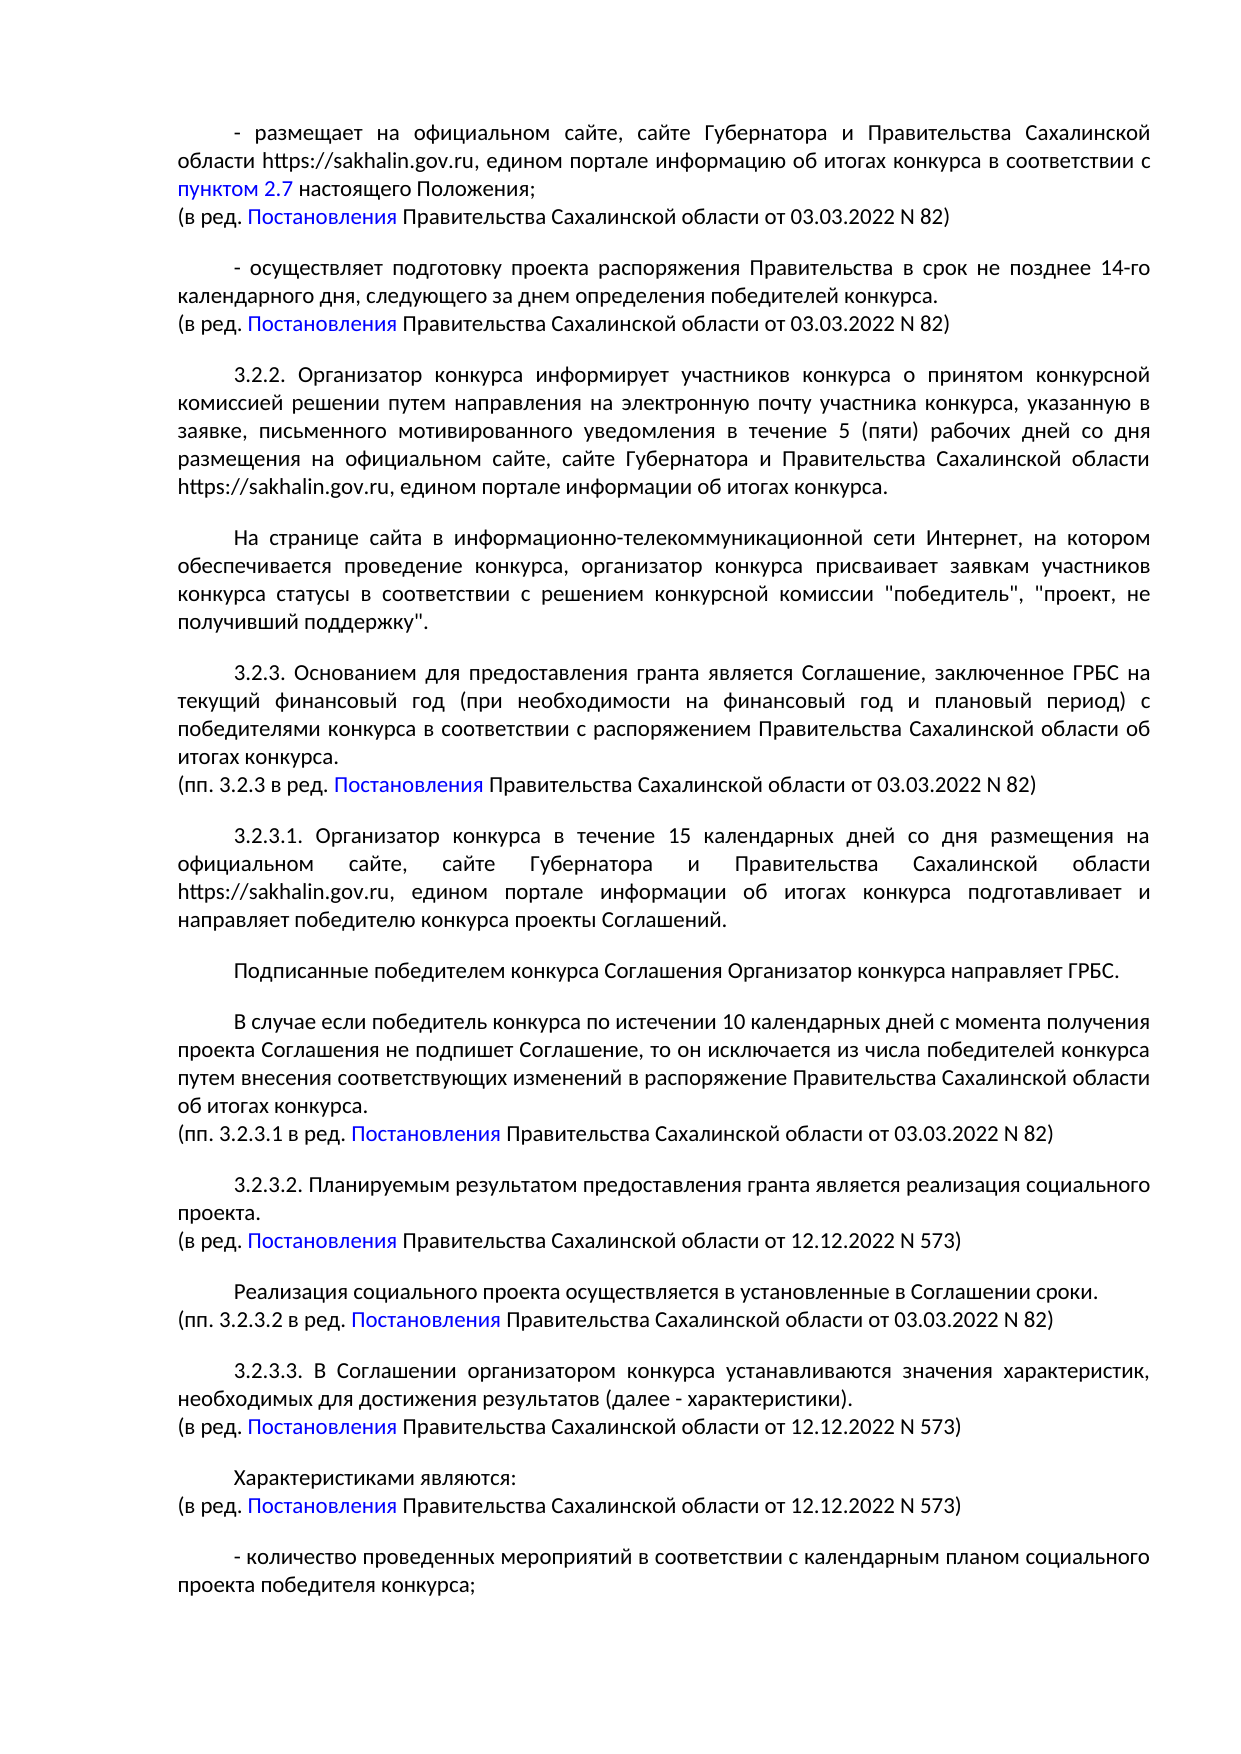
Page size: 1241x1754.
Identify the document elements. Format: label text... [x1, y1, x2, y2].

text Реализация социального проекта осуществляется в установленные в Соглашении сроки. [177, 1277, 1152, 1305]
text Характеристиками являются: [177, 1463, 1152, 1491]
text 3.2.3.3. В Соглашении организатором конкурса устанавливаются значения характеристик, необходимых для достижения результатов (далее - характеристики). [177, 1356, 1152, 1412]
text 3.2.3.1. Организатор конкурса в течение 15 календарных дней со дня размещения на официальном сайте, сайте Губернатора и Правительства Сахалинской области https://sakhalin.gov.ru, едином портале информации об итогах конкурса подготавливает и направляет победителю конкурса проекты Соглашений. [177, 821, 1152, 933]
text В случае если победитель конкурса по истечении 10 календарных дней с момента получения проекта Соглашения не подпишет Соглашение, то он исключается из числа победителей конкурса путем внесения соответствующих изменений в распоряжение Правительства Сахалинской области об итогах конкурса. [177, 1007, 1152, 1119]
text (в ред. Постановления Правительства Сахалинской области от 03.03.2022 N 82) [177, 202, 1152, 230]
text (пп. 3.2.3.1 в ред. Постановления Правительства Сахалинской области от 03.03.2022 N 82) [177, 1119, 1152, 1147]
text 3.2.2. Организатор конкурса информирует участников конкурса о принятом конкурсной комиссией решении путем направления на электронную почту участника конкурса, указанную в заявке, письменного мотивированного уведомления в течение 5 (пяти) рабочих дней со дня размещения на официальном сайте, сайте Губернатора и Правительства Сахалинской области https://sakhalin.gov.ru, едином портале информации об итогах конкурса. [177, 360, 1152, 500]
text На странице сайта в информационно-телекоммуникационной сети Интернет, на котором обеспечивается проведение конкурса, организатор конкурса присваивает заявкам участников конкурса статусы в соответствии с решением конкурсной комиссии "победитель", "проект, не получивший поддержку". [177, 523, 1152, 635]
text (в ред. Постановления Правительства Сахалинской области от 12.12.2022 N 573) [177, 1226, 1152, 1254]
text - осуществляет подготовку проекта распоряжения Правительства в срок не позднее 14-го календарного дня, следующего за днем определения победителей конкурса. [177, 253, 1152, 309]
text - количество проведенных мероприятий в соответствии с календарным планом социального проекта победителя конкурса; [177, 1542, 1152, 1598]
text 3.2.3.2. Планируемым результатом предоставления гранта является реализация социального проекта. [177, 1170, 1152, 1226]
text (в ред. Постановления Правительства Сахалинской области от 12.12.2022 N 573) [177, 1491, 1152, 1519]
text - размещает на официальном сайте, сайте Губернатора и Правительства Сахалинской области https://sakhalin.gov.ru, едином портале информацию об итогах конкурса в соответствии с пунктом 2.7 настоящего Положения; [177, 118, 1152, 202]
text (в ред. Постановления Правительства Сахалинской области от 12.12.2022 N 573) [177, 1412, 1152, 1440]
text 3.2.3. Основанием для предоставления гранта является Соглашение, заключенное ГРБС на текущий финансовый год (при необходимости на финансовый год и плановый период) с победителями конкурса в соответствии с распоряжением Правительства Сахалинской области об итогах конкурса. [177, 658, 1152, 770]
text (пп. 3.2.3 в ред. Постановления Правительства Сахалинской области от 03.03.2022 N 82) [177, 770, 1152, 798]
text Подписанные победителем конкурса Соглашения Организатор конкурса направляет ГРБС. [177, 956, 1152, 984]
text (в ред. Постановления Правительства Сахалинской области от 03.03.2022 N 82) [177, 309, 1152, 337]
text (пп. 3.2.3.2 в ред. Постановления Правительства Сахалинской области от 03.03.2022 N 82) [177, 1305, 1152, 1333]
